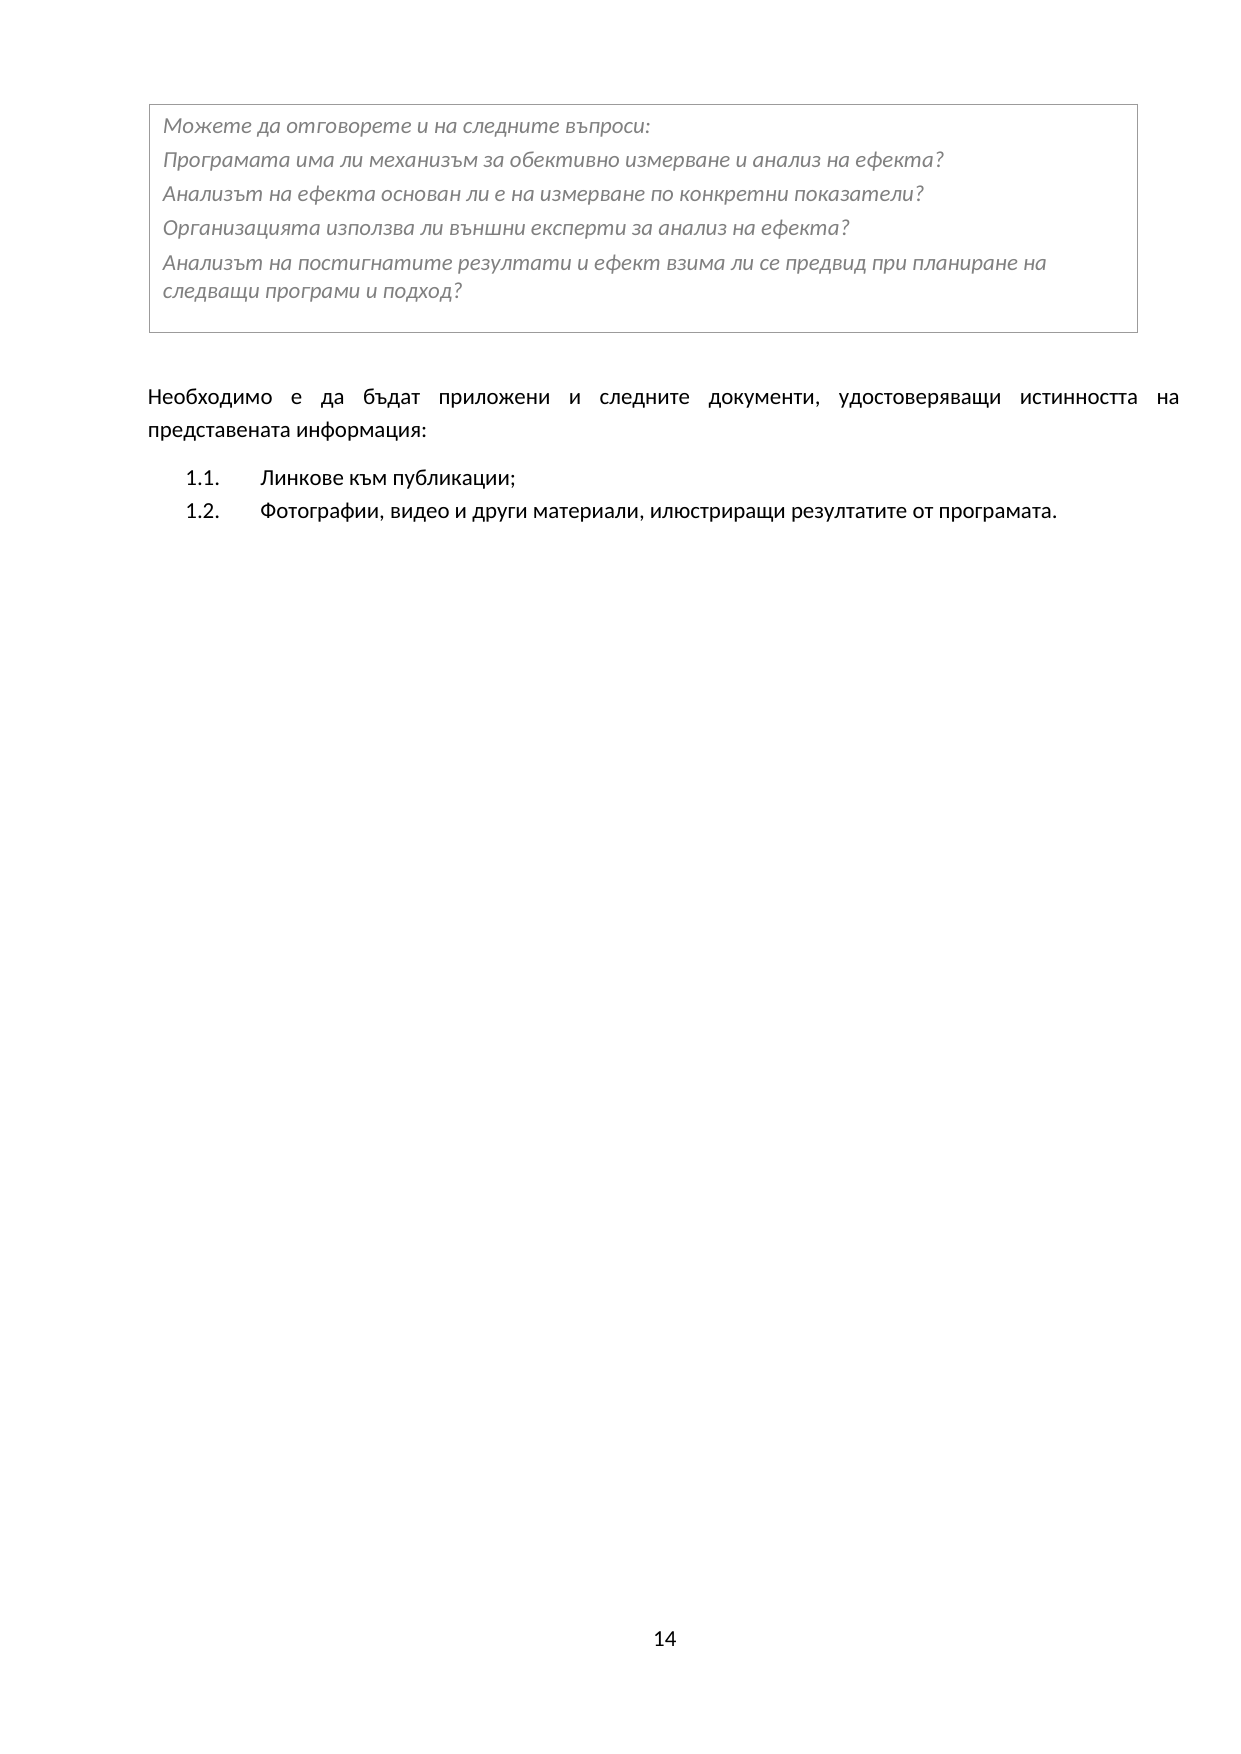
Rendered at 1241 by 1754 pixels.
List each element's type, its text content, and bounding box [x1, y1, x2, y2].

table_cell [150, 105, 1137, 332]
text Необходимо е да бъдат приложени и следните документи, удостоверяващи истинността на представената информация: [148, 382, 1181, 443]
list Фотографии, видео и други материали, илюстриращи резултатите от програмата. [185, 496, 1181, 524]
list Линкове към публикации; [185, 463, 1181, 492]
